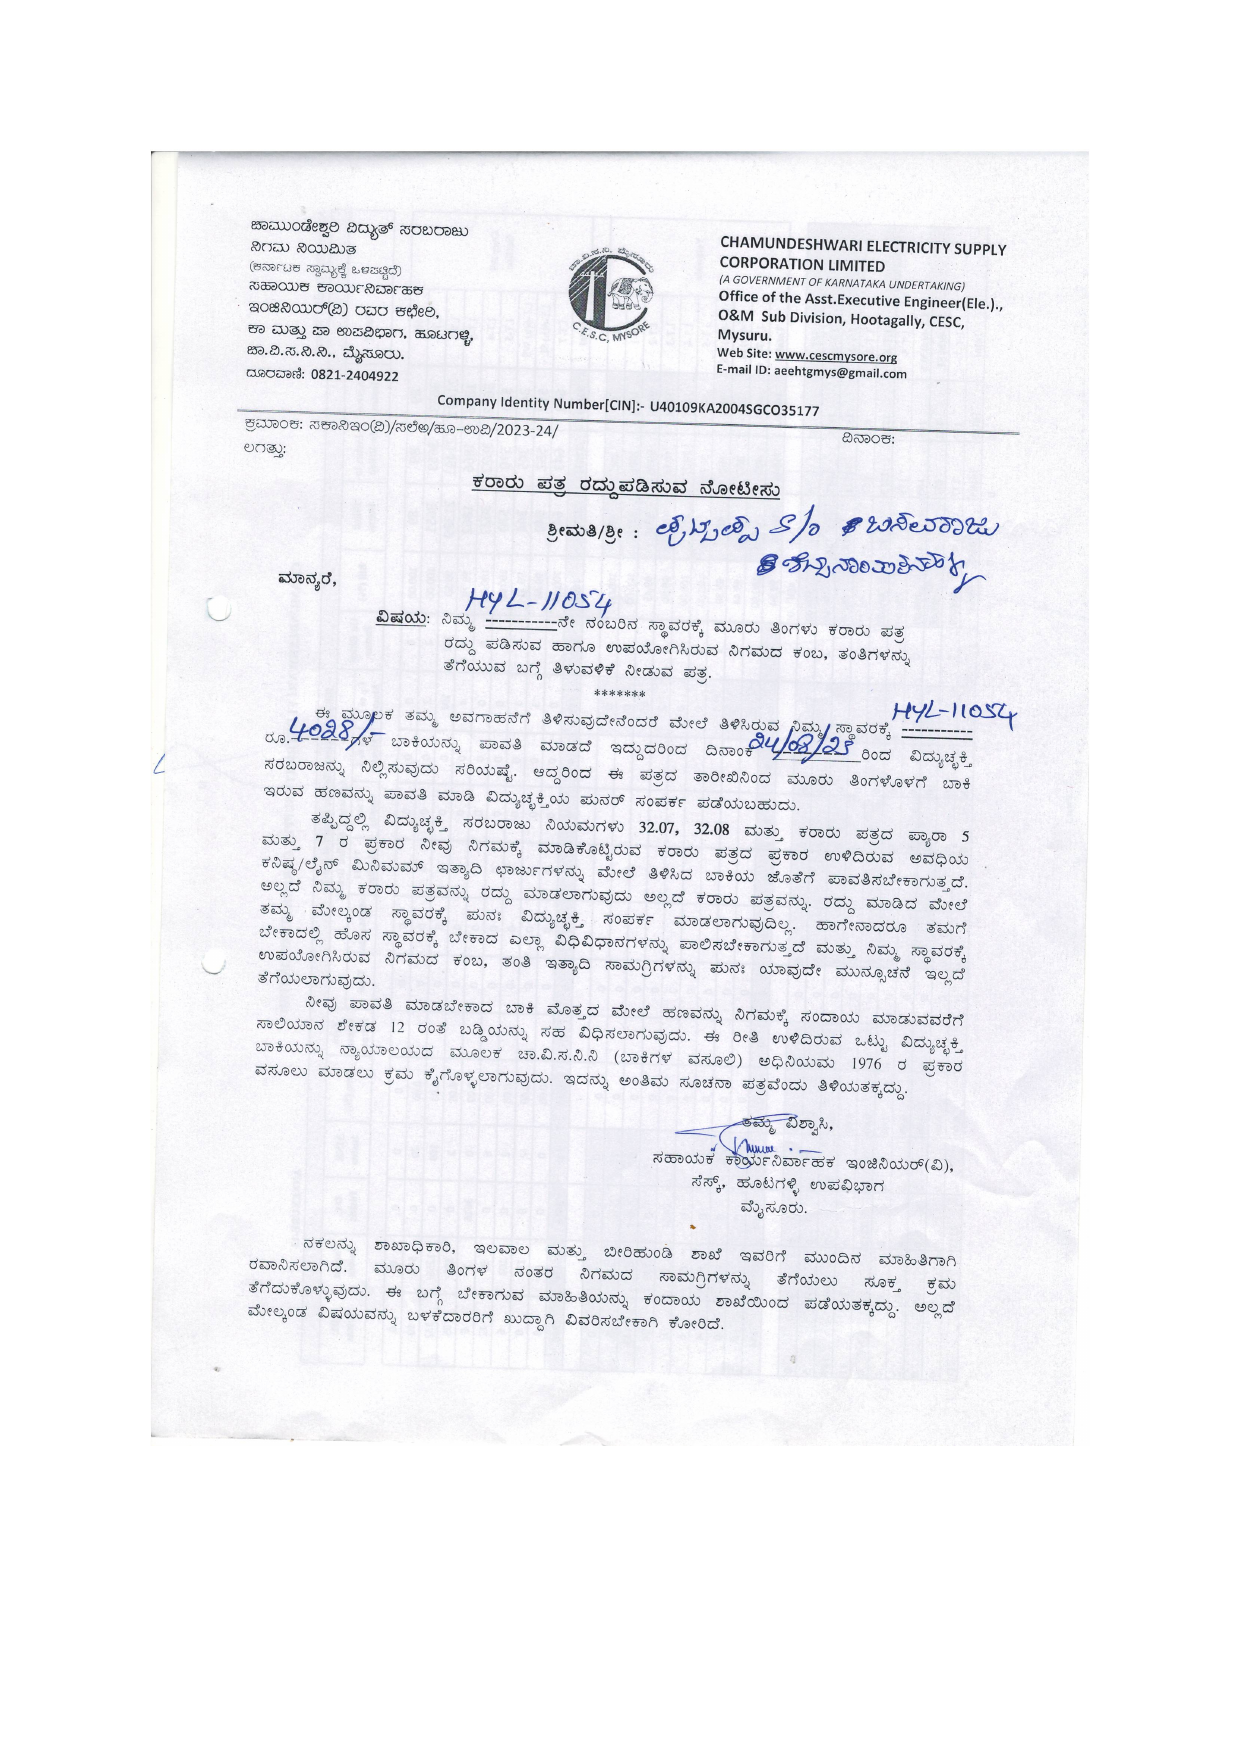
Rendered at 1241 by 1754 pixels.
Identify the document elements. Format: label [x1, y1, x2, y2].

picture [150, 149, 1090, 1446]
